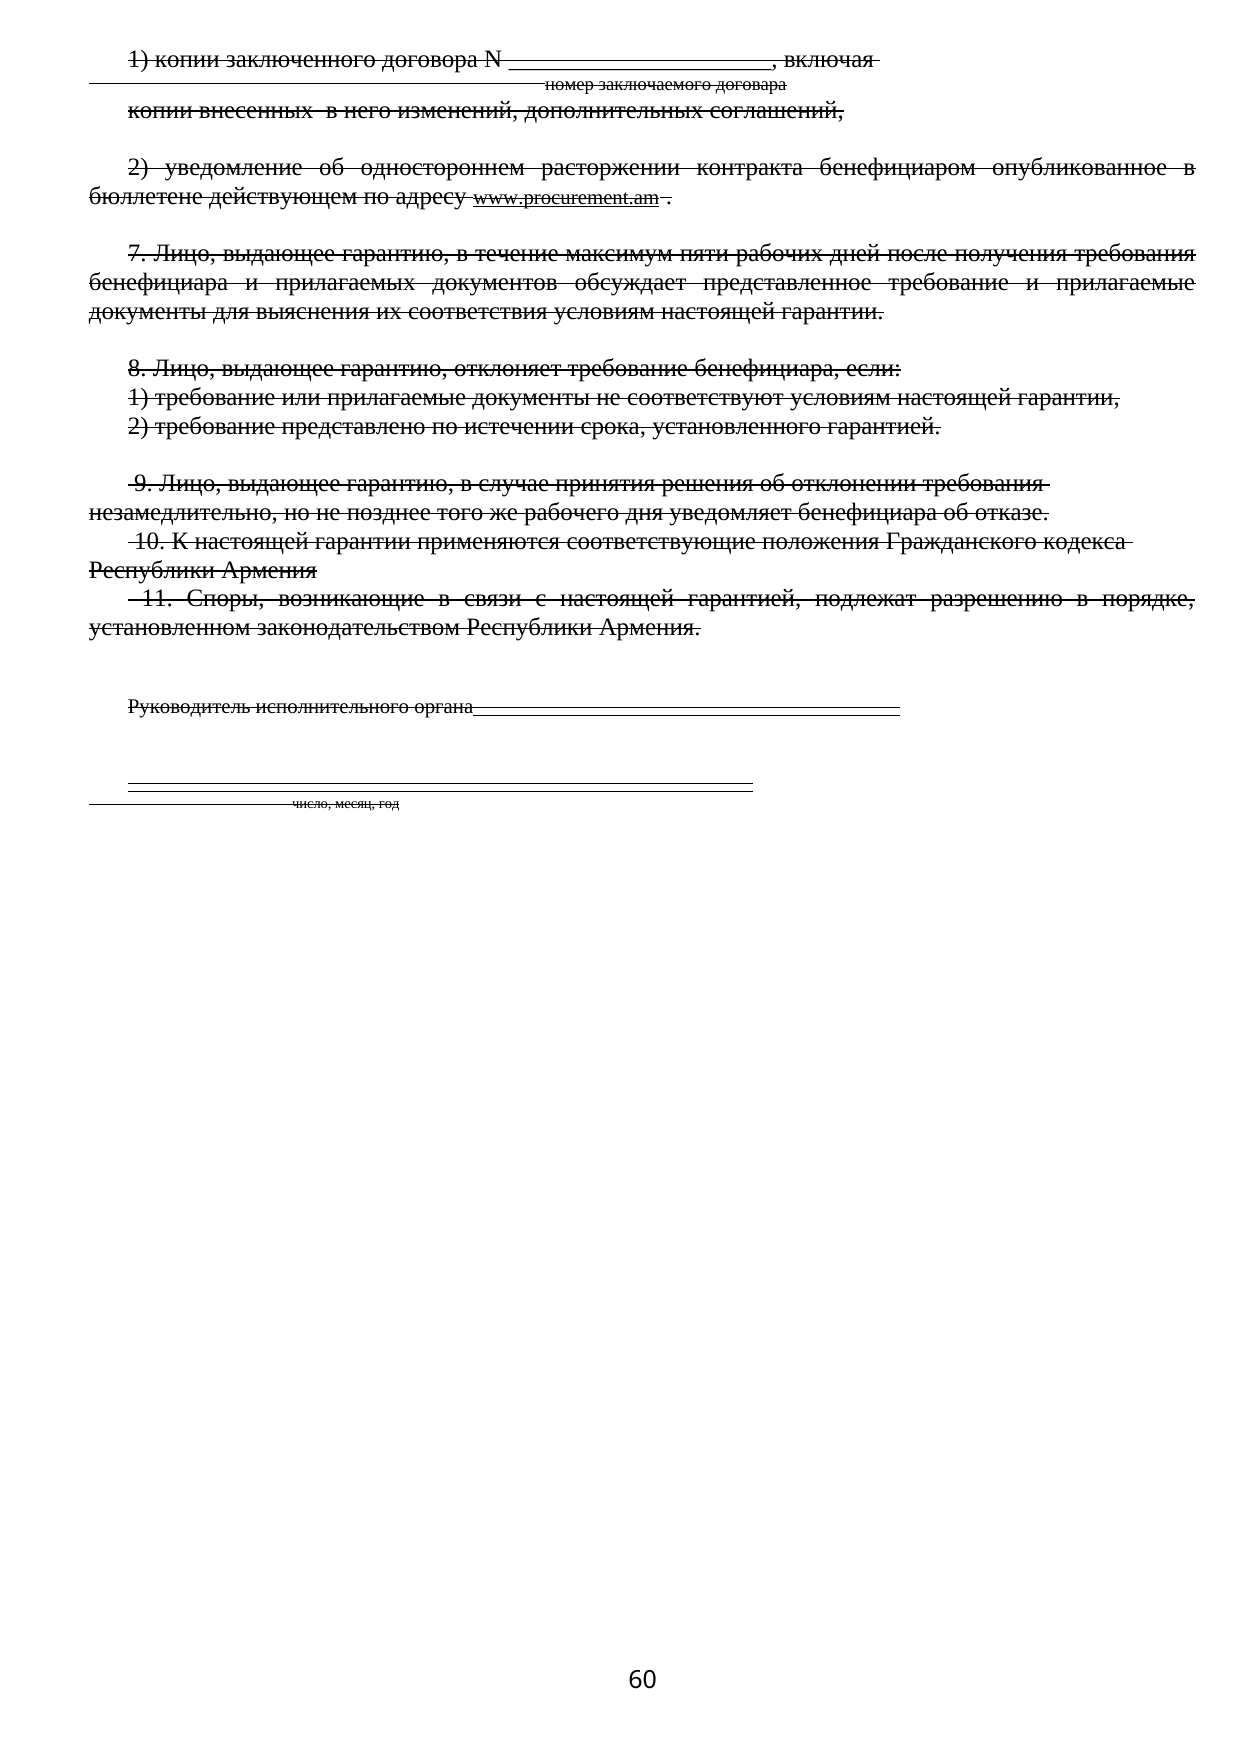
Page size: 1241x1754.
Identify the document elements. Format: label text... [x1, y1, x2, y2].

text 1) копии заключенного договора N _____________________, включая [89, 44, 1196, 73]
text 2) требование представлено по истечении срока, установленного гарантией. [89, 411, 1196, 440]
text 7. Лицо, выдающее гарантию, в течение максимум пяти рабочих дней после получения требования бенефициара и прилагаемых документов обсуждает представленное требование и прилагаемые документы для выяснения их соответствия условиям настоящей гарантии. [89, 238, 1196, 283]
text 7. Лицо, выдающее гарантию, в течение максимум пяти рабочих дней после получения требования бенефициара и прилагаемых документов обсуждает представленное требование и прилагаемые документы для выяснения их соответствия условиям настоящей гарантии. [89, 284, 1196, 325]
text 2) уведомление об одностороннем расторжении контракта бенефициаром опубликованное в бюллетене действующем по адресу www.procurement.am . [89, 152, 1196, 210]
text 9. Лицо, выдающее гарантию, в случае принятия решения об отклонении требования незамедлительно, но не позднее того же рабочего дня уведомляет бенефициара об отказе. [89, 468, 1196, 526]
text номер заключаемого договара [89, 73, 1196, 95]
text Руководитель исполнительного органа [89, 694, 1196, 718]
text 8. Лицо, выдающее гарантию, отклоняет требование бенефициара, если: [89, 353, 1196, 382]
text 1) требование или прилагаемые документы не соответствуют условиям настоящей гарантии, [89, 382, 1196, 411]
text копии внесенных в него изменений, дополнительных соглашений, [89, 95, 1196, 123]
text 10. К настоящей гарантии применяются соответствующие положения Гражданского кодекса Республики Армения [89, 526, 1196, 583]
text число, месяц, год [89, 795, 1196, 823]
text 11. Споры, возникающие в связи с настоящей гарантией, подлежат разрешению в порядке, установленном законодательством Республики Армения. [89, 583, 1196, 641]
